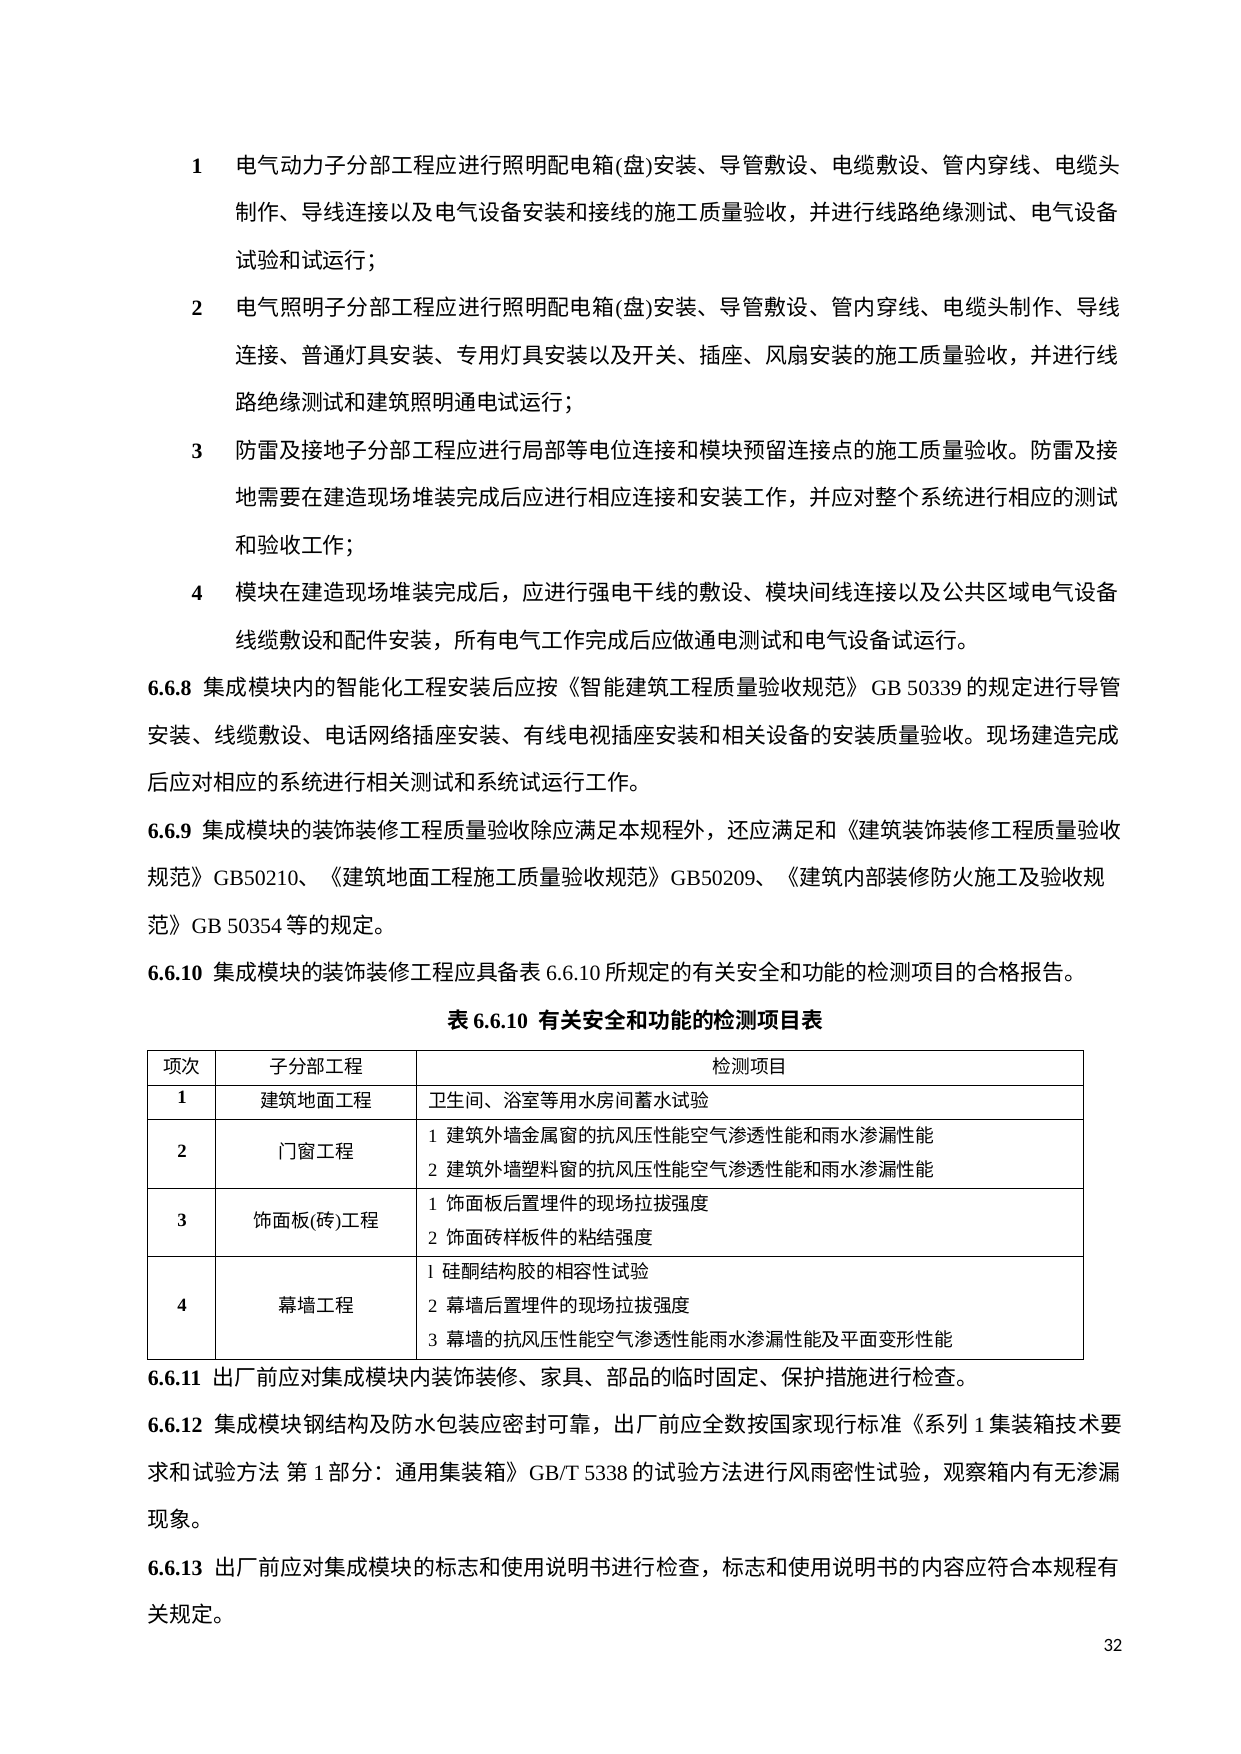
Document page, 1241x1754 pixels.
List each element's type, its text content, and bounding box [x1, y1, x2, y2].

list 电气照明子分部工程应进行照明配电箱(盘)安装、导管敷设、管内穿线、电缆头制作、导线连接、普通灯具安装、专用灯具安装以及开关、插座、风扇安装的施工质量验收，并进行线路绝缘测试和建筑照明通电试运行； [191, 290, 1122, 417]
text 6.6.10 集成模块的装饰装修工程应具备表6.6.10所规定的有关安全和功能的检测项目的合格报告。 [148, 955, 1122, 987]
text 6.6.13 出厂前应对集成模块的标志和使用说明书进行检查，标志和使用说明书的内容应符合本规程有关规定。 [148, 1549, 1122, 1629]
table_cell 4 [148, 1257, 215, 1358]
text 6.6.11 出厂前应对集成模块内装饰装修、家具、部品的临时固定、保护措施进行检查。 [148, 1359, 1122, 1391]
table_header 检测项目 [417, 1051, 1083, 1085]
table_cell 1 建筑外墙金属窗的抗风压性能空气渗透性能和雨水渗漏性能 2 建筑外墙塑料窗的抗风压性能空气渗透性能和雨水渗漏性能 [417, 1120, 1083, 1188]
list 模块在建造现场堆装完成后，应进行强电干线的敷设、模块间线连接以及公共区域电气设备线缆敷设和配件安装，所有电气工作完成后应做通电测试和电气设备试运行。 [191, 575, 1122, 654]
table_cell 建筑地面工程 [216, 1086, 416, 1119]
table_cell 门窗工程 [216, 1120, 416, 1188]
table_cell 幕墙工程 [216, 1257, 416, 1358]
list 防雷及接地子分部工程应进行局部等电位连接和模块预留连接点的施工质量验收。防雷及接地需要在建造现场堆装完成后应进行相应连接和安装工作，并应对整个系统进行相应的测试和验收工作； [191, 433, 1122, 559]
table_cell 饰面板(砖)工程 [216, 1189, 416, 1256]
table_cell 1 [148, 1086, 215, 1119]
table_cell 3 [148, 1189, 215, 1256]
table_header 项次 [148, 1051, 215, 1085]
text 6.6.8 集成模块内的智能化工程安装后应按《智能建筑工程质量验收规范》GB 50339的规定进行导管安装、线缆敷设、电话网络插座安装、有线电视插座安装和相关设备的安装质量验收。现场建造完成后应对相应的系统进行相关测试和系统试运行工作。 [148, 670, 1122, 797]
text 表6.6.10 有关安全和功能的检测项目表 [148, 1003, 1122, 1034]
text 6.6.9 集成模块的装饰装修工程质量验收除应满足本规程外，还应满足和《建筑装饰装修工程质量验收规范》GB50210、《建筑地面工程施工质量验收规范》GB50209、《建筑内部装修防火施工及验收规范》GB 50354等的规定。 [148, 813, 1122, 939]
list 电气动力子分部工程应进行照明配电箱(盘)安装、导管敷设、电缆敷设、管内穿线、电缆头制作、导线连接以及电气设备安装和接线的施工质量验收，并进行线路绝缘测试、电气设备试验和试运行； [191, 148, 1122, 274]
table_cell 2 [148, 1120, 215, 1188]
text 6.6.12 集成模块钢结构及防水包装应密封可靠，出厂前应全数按国家现行标准《系列1集装箱技术要求和试验方法 第1部分：通用集装箱》GB/T 5338的试验方法进行风雨密性试验，观察箱内有无渗漏现象。 [148, 1407, 1122, 1534]
table_cell 卫生间、浴室等用水房间蓄水试验 [417, 1086, 1083, 1119]
table_header 子分部工程 [216, 1051, 416, 1085]
table_cell 1 饰面板后置埋件的现场拉拔强度 2 饰面砖样板件的粘结强度 [417, 1189, 1083, 1256]
table_cell l 硅酮结构胶的相容性试验 2 幕墙后置埋件的现场拉拔强度 3 幕墙的抗风压性能空气渗透性能雨水渗漏性能及平面变形性能 [417, 1257, 1083, 1358]
